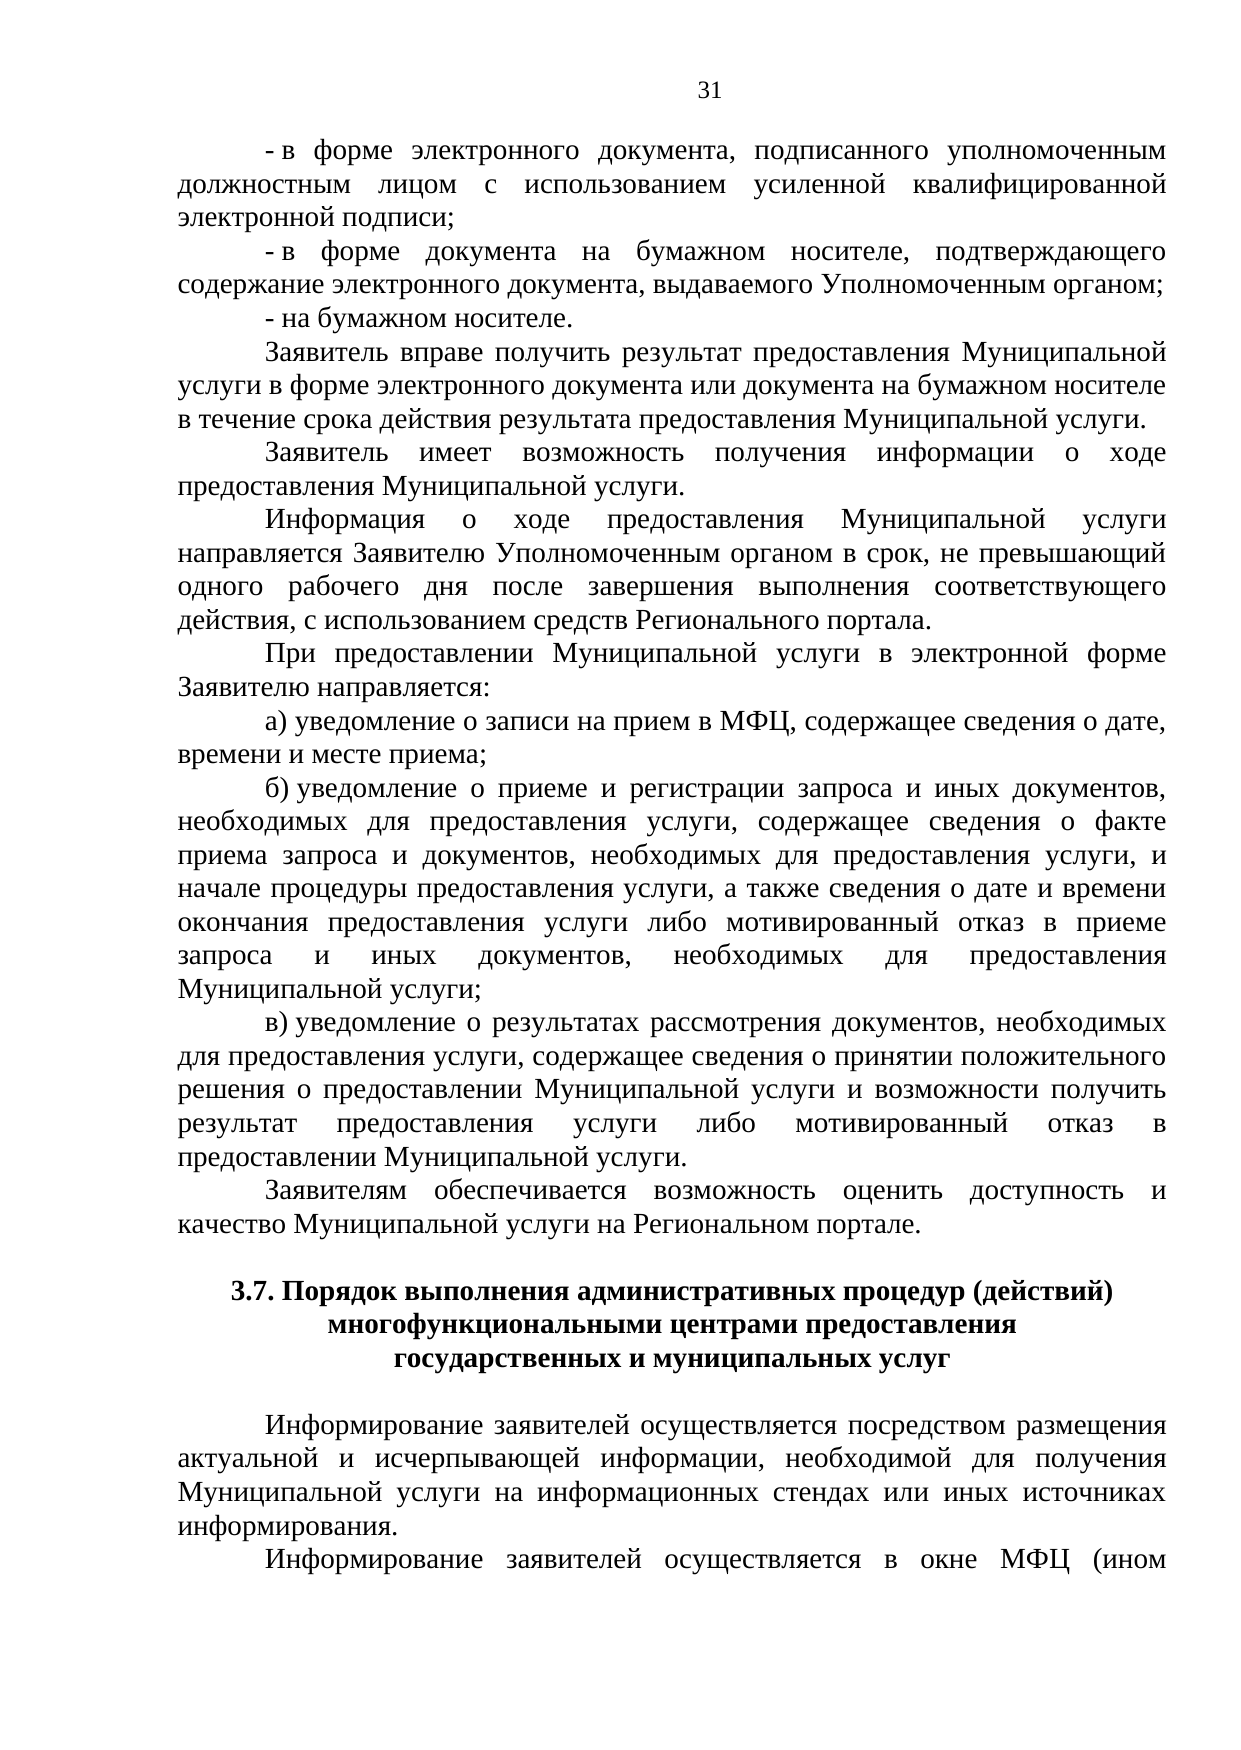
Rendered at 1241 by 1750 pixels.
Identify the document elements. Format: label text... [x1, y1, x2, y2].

text - в форме документа на бумажном носителе, подтверждающего содержание электронного документа, выдаваемого Уполномоченным органом; [177, 233, 1167, 300]
text - на бумажном носителе. [177, 300, 1167, 334]
text а) уведомление о записи на прием в МФЦ, содержащее сведения о дате, времени и месте приема; [177, 703, 1167, 770]
text Заявитель имеет возможность получения информации о ходе предоставления Муниципальной услуги. [177, 434, 1167, 501]
text Заявителям обеспечивается возможность оценить доступность и качество Муниципальной услуги на Региональном портале. [177, 1172, 1167, 1239]
text - в форме электронного документа, подписанного уполномоченным должностным лицом с использованием усиленной квалифицированной электронной подписи; [177, 132, 1167, 233]
text государственных и муниципальных услуг [177, 1340, 1167, 1373]
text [177, 1541, 1167, 1575]
text в) уведомление о результатах рассмотрения документов, необходимых для предоставления услуги, содержащее сведения о принятии положительного решения о предоставлении Муниципальной услуги и возможности получить результат предоставления услуги либо мотивированный отказ в предоставлении Муниципальной услуги. [177, 1004, 1167, 1172]
text 3.7. Порядок выполнения административных процедур (действий) многофункциональными центрами предоставления [177, 1273, 1167, 1340]
text Заявитель вправе получить результат предоставления Муниципальной услуги в форме электронного документа или документа на бумажном носителе в течение срока действия результата предоставления Муниципальной услуги. [177, 334, 1167, 434]
text При предоставлении Муниципальной услуги в электронной форме Заявителю направляется: [177, 636, 1167, 703]
text Информация о ходе предоставления Муниципальной услуги направляется Заявителю Уполномоченным органом в срок, не превышающий одного рабочего дня после завершения выполнения соответствующего действия, с использованием средств Регионального портала. [177, 501, 1167, 636]
text б) уведомление о приеме и регистрации запроса и иных документов, необходимых для предоставления услуги, содержащее сведения о факте приема запроса и документов, необходимых для предоставления услуги, и начале процедуры предоставления услуги, а также сведения о дате и времени окончания предоставления услуги либо мотивированный отказ в приеме запроса и иных документов, необходимых для предоставления Муниципальной услуги; [177, 770, 1167, 1004]
text Информирование заявителей осуществляется посредством размещения актуальной и исчерпывающей информации, необходимой для получения Муниципальной услуги на информационных стендах или иных источниках информирования. [177, 1407, 1167, 1541]
